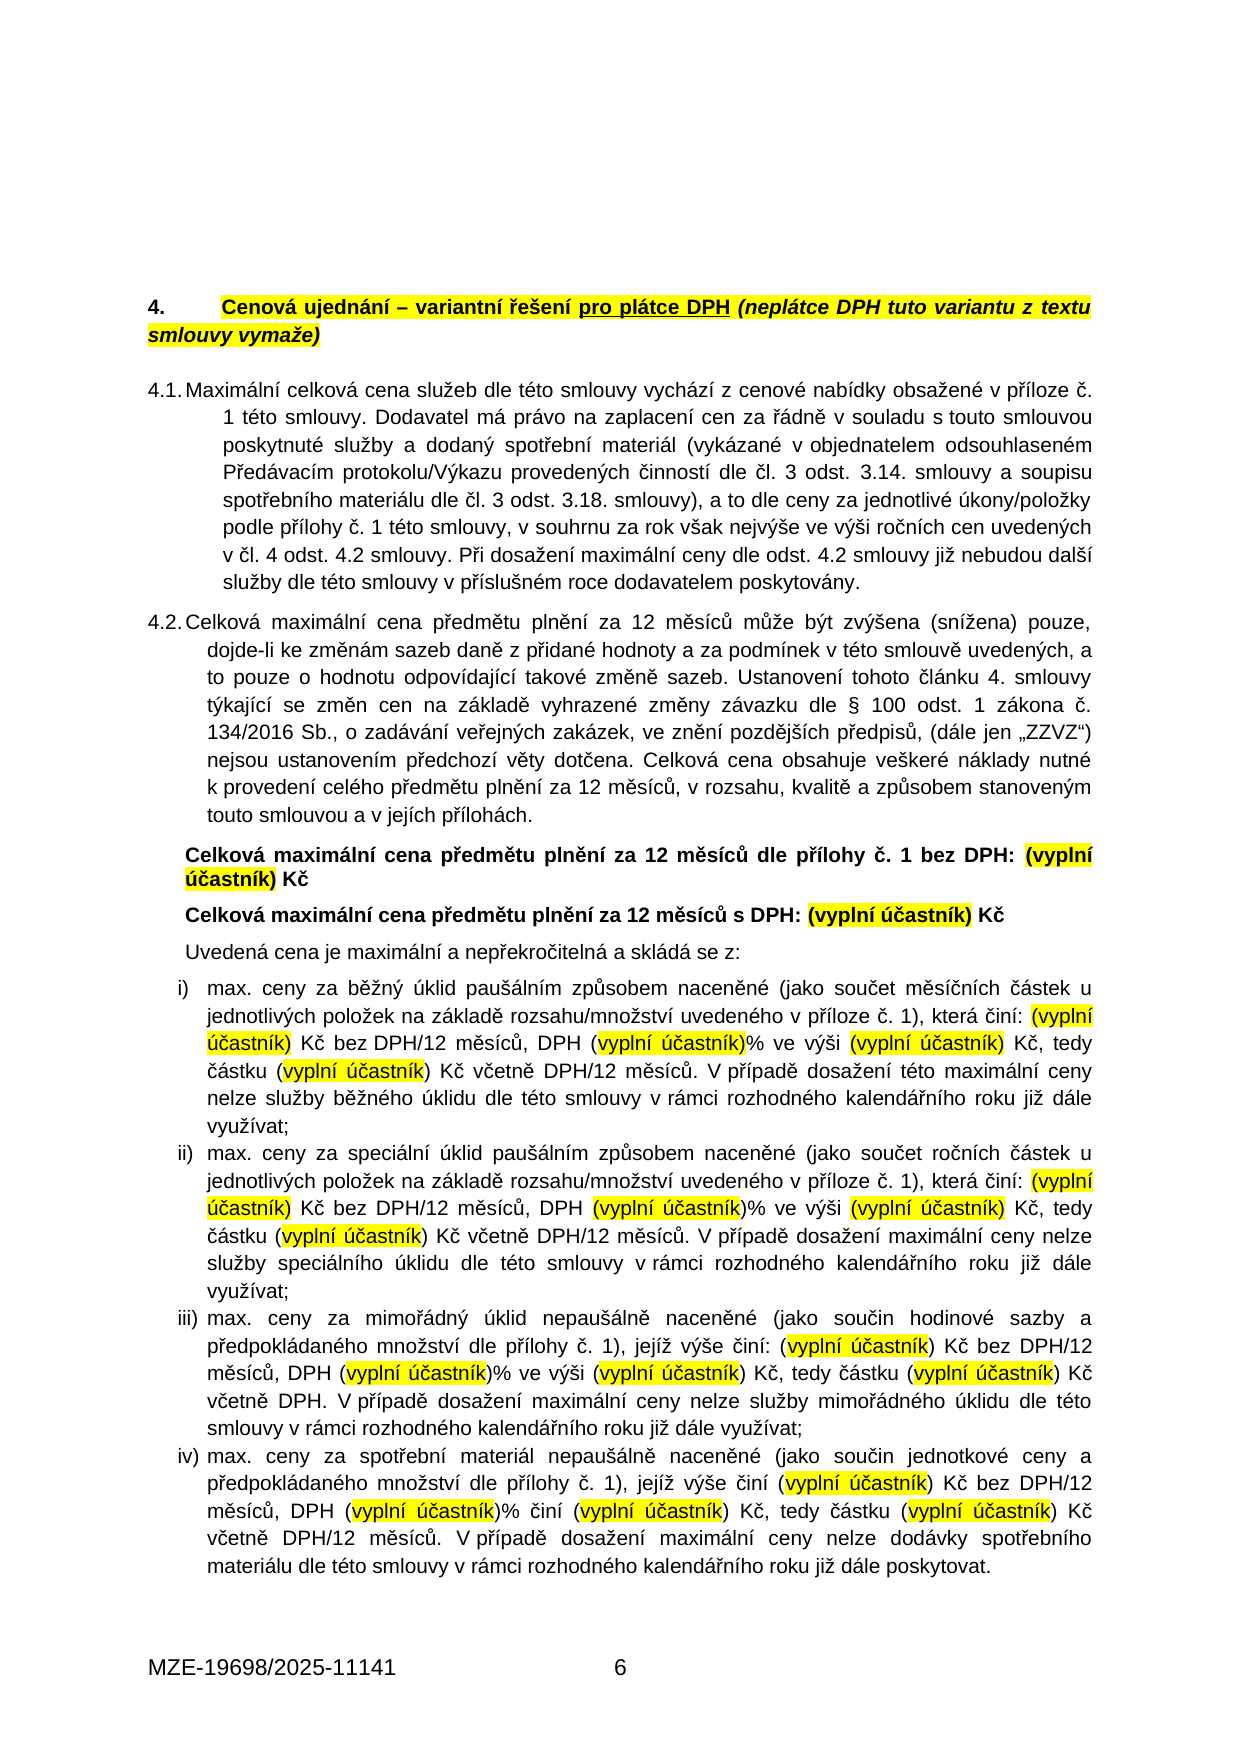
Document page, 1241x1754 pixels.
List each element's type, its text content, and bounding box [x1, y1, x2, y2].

list Maximální celková cena služeb dle této smlouvy vychází z cenové nabídky obsažené v příloze č. 1 této smlouvy. Dodavatel má právo na zaplacení cen za řádně v souladu s touto smlouvou poskytnuté služby a dodaný spotřební materiál (vykázané v objednatelem odsouhlaseném Předávacím protokolu/Výkazu provedených činností dle čl. 3 odst. 3.14. smlouvy a soupisu spotřebního materiálu dle čl. 3 odst. 3.18. smlouvy), a to dle ceny za jednotlivé úkony/položky podle přílohy č. 1 této smlouvy, v souhrnu za rok však nejvýše ve výši ročních cen uvedených v čl. 4 odst. 4.2 smlouvy. Při dosažení maximální ceny dle odst. 4.2 smlouvy již nebudou další služby dle této smlouvy v příslušném roce dodavatelem poskytovány. [148, 378, 1092, 594]
text Uvedená cena je maximální a nepřekročitelná a skládá se z: [148, 939, 1092, 963]
text 4. Cenová ujednání – variantní řešení pro plátce DPH (neplátce DPH tuto variantu z textu smlouvy vymaže) [148, 295, 1092, 347]
list max. ceny za spotřební materiál nepaušálně naceněné (jako součin jednotkové ceny a předpokládaného množství dle přílohy č. 1), jejíž výše činí (vyplní účastník) Kč bez DPH/12 měsíců, DPH (vyplní účastník)% činí (vyplní účastník) Kč, tedy částku (vyplní účastník) Kč včetně DPH/12 měsíců. V případě dosažení maximální ceny nelze dodávky spotřebního materiálu dle této smlouvy v rámci rozhodného kalendářního roku již dále poskytovat. [177, 1443, 1092, 1577]
text Celková maximální cena předmětu plnění za 12 měsíců dle přílohy č. 1 bez DPH: (vyplní účastník) Kč [185, 843, 1092, 891]
list max. ceny za mimořádný úklid nepaušálně naceněné (jako součin hodinové sazby a předpokládaného množství dle přílohy č. 1), jejíž výše činí: (vyplní účastník) Kč bez DPH/12 měsíců, DPH (vyplní účastník)% ve výši (vyplní účastník) Kč, tedy částku (vyplní účastník) Kč včetně DPH. V případě dosažení maximální ceny nelze služby mimořádného úklidu dle této smlouvy v rámci rozhodného kalendářního roku již dále využívat; [177, 1306, 1092, 1440]
list max. ceny za běžný úklid paušálním způsobem naceněné (jako součet měsíčních částek u jednotlivých položek na základě rozsahu/množství uvedeného v příloze č. 1), která činí: (vyplní účastník) Kč bez DPH/12 měsíců, DPH (vyplní účastník)% ve výši (vyplní účastník) Kč, tedy částku (vyplní účastník) Kč včetně DPH/12 měsíců. V případě dosažení této maximální ceny nelze služby běžného úklidu dle této smlouvy v rámci rozhodného kalendářního roku již dále využívat; [177, 976, 1092, 1137]
list Celková maximální cena předmětu plnění za 12 měsíců může být zvýšena (snížena) pouze, dojde-li ke změnám sazeb daně z přidané hodnoty a za podmínek v této smlouvě uvedených, a to pouze o hodnotu odpovídající takové změně sazeb. Ustanovení tohoto článku 4. smlouvy týkající se změn cen na základě vyhrazené změny závazku dle § 100 odst. 1 zákona č. 134/2016 Sb., o zadávání veřejných zakázek, ve znění pozdějších předpisů, (dále jen „ZZVZ“) nejsou ustanovením předchozí věty dotčena. Celková cena obsahuje veškeré náklady nutné k provedení celého předmětu plnění za 12 měsíců, v rozsahu, kvalitě a způsobem stanoveným touto smlouvou a v jejích přílohách. [148, 610, 1092, 827]
list max. ceny za speciální úklid paušálním způsobem naceněné (jako součet ročních částek u jednotlivých položek na základě rozsahu/množství uvedeného v příloze č. 1), která činí: (vyplní účastník) Kč bez DPH/12 měsíců, DPH (vyplní účastník)% ve výši (vyplní účastník) Kč, tedy částku (vyplní účastník) Kč včetně DPH/12 měsíců. V případě dosažení maximální ceny nelze služby speciálního úklidu dle této smlouvy v rámci rozhodného kalendářního roku již dále využívat; [177, 1141, 1092, 1302]
text Celková maximální cena předmětu plnění za 12 měsíců s DPH: (vyplní účastník) Kč [185, 903, 808, 927]
